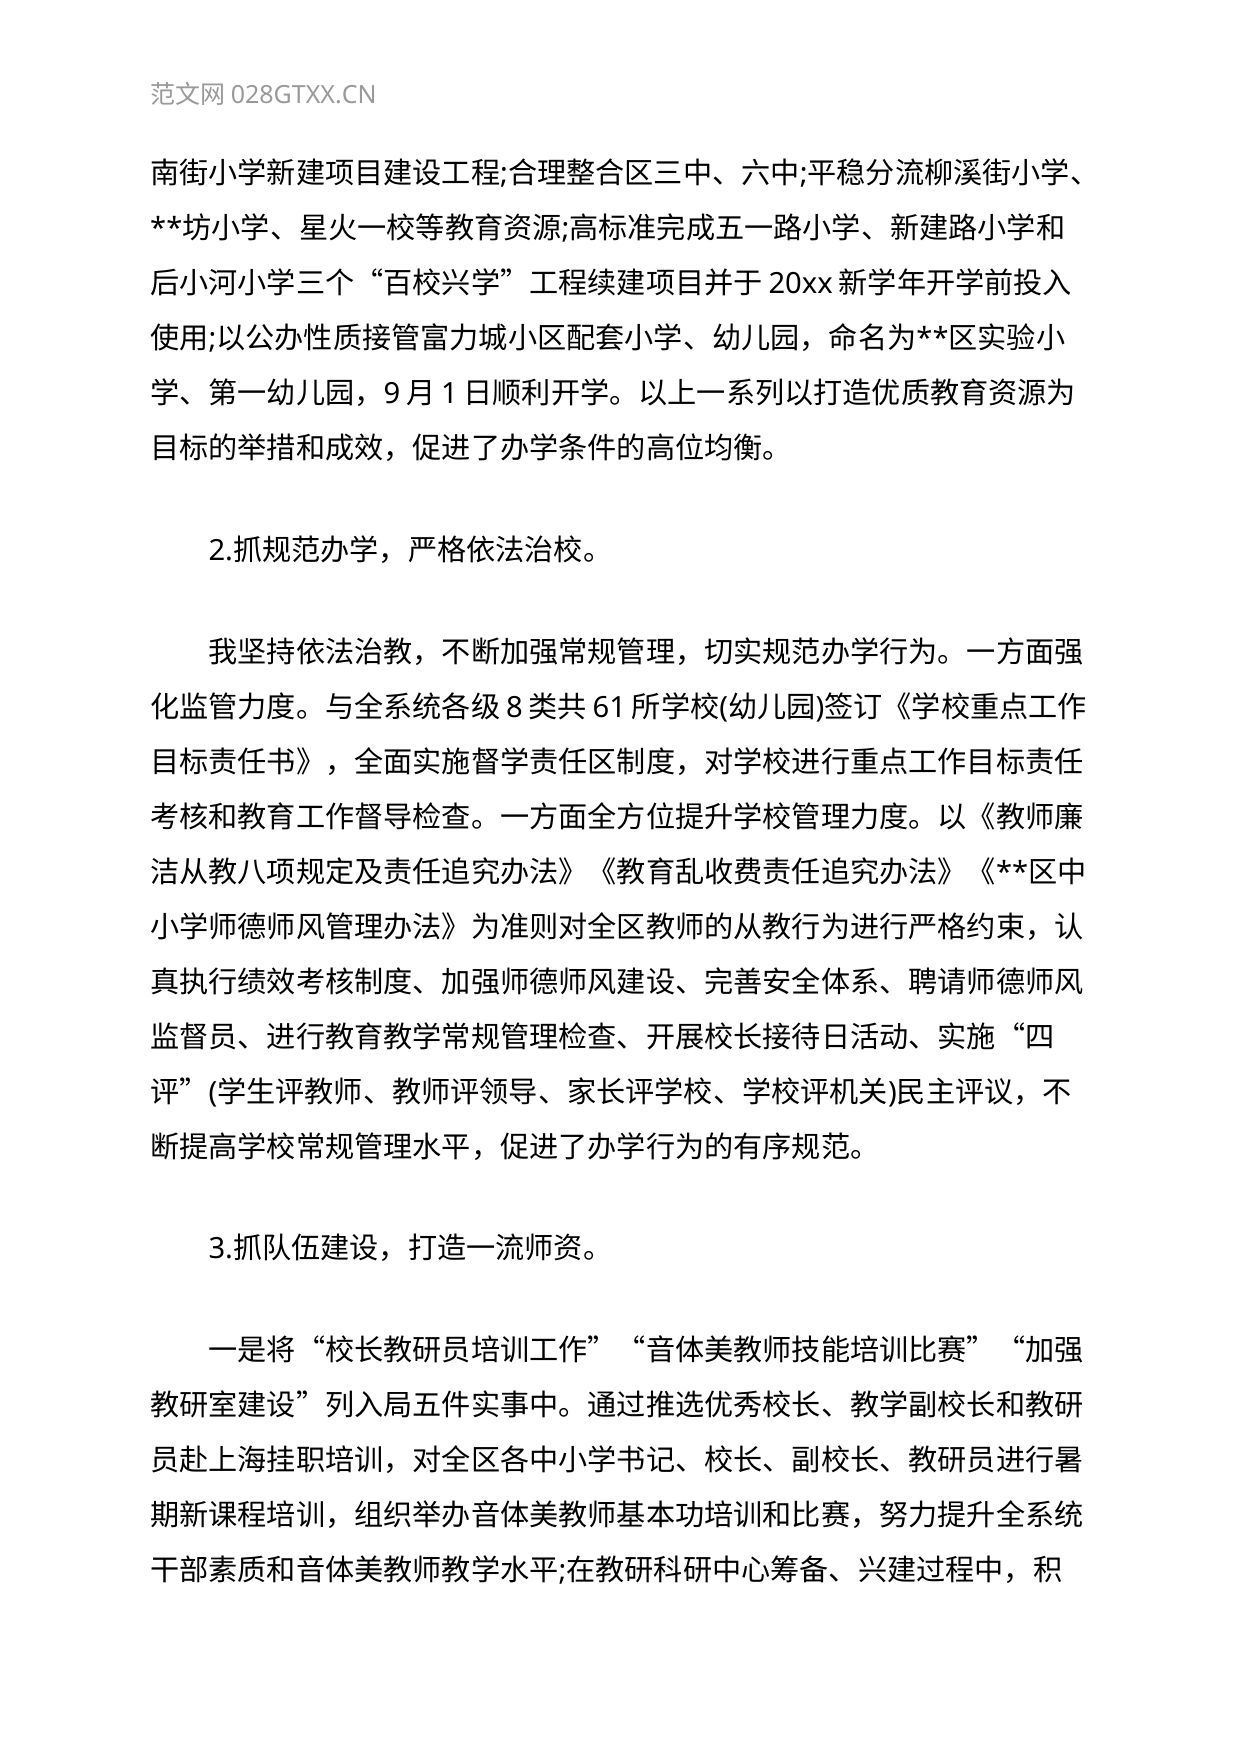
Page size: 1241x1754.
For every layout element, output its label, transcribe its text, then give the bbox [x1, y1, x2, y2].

text 我坚持依法治教，不断加强常规管理，切实规范办学行为。一方面强化监管力度。与全系统各级8类共61所学校(幼儿园)签订《学校重点工作目标责任书》，全面实施督学责任区制度，对学校进行重点工作目标责任考核和教育工作督导检查。一方面全方位提升学校管理力度。以《教师廉洁从教八项规定及责任追究办法》《教育乱收费责任追究办法》《**区中小学师德师风管理办法》为准则对全区教师的从教行为进行严格约束，认真执行绩效考核制度、加强师德师风建设、完善安全体系、聘请师德师风监督员、进行教育教学常规管理检查、开展校长接待日活动、实施“四评”(学生评教师、教师评领导、家长评学校、学校评机关)民主评议，不断提高学校常规管理水平，促进了办学行为的有序规范。 [150, 629, 1090, 1165]
text 3.抓队伍建设，打造一流师资。 [150, 1225, 1090, 1267]
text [150, 150, 1090, 467]
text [150, 1327, 1090, 1589]
text 2.抓规范办学，严格依法治校。 [150, 527, 1090, 569]
